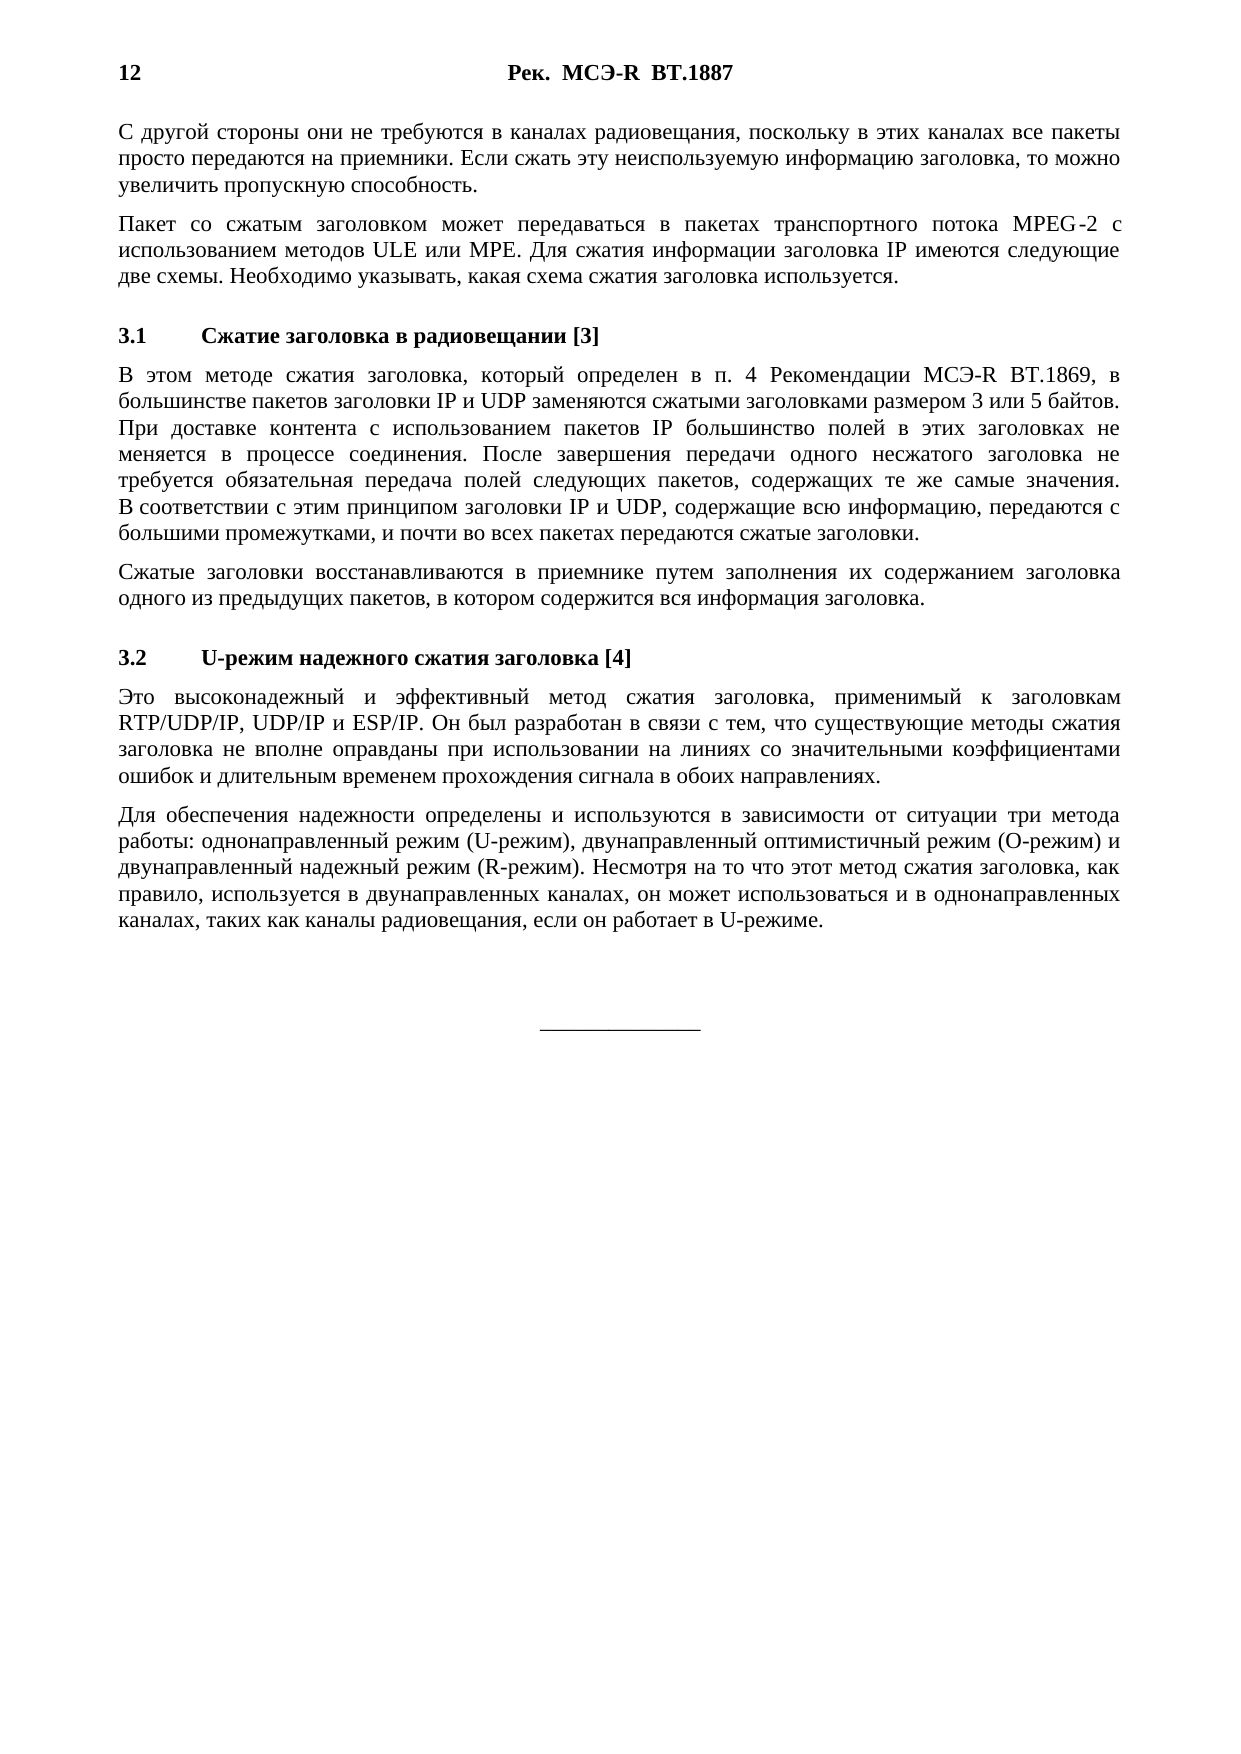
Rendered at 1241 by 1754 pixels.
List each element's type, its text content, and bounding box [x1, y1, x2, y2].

text С другой стороны они не требуются в каналах радиовещания, поскольку в этих каналах все пакеты просто передаются на приемники. Если сжать эту неиспользуемую информацию заголовка, то можно увеличить пропускную способность. [118, 118, 1122, 197]
text В этом методе сжатия заголовка, который определен в п. 4 Рекомендации МСЭ-R BT.1869, в большинстве пакетов заголовки IP и UDP заменяются сжатыми заголовками размером 3 или 5 байтов. При доставке контента с использованием пакетов IP большинство полей в этих заголовках не меняется в процессе соединения. После завершения передачи одного несжатого заголовка не требуется обязательная передача полей следующих пакетов, содержащих те же самые значения. В соответствии с этим принципом заголовки IP и UDP, содержащие всю информацию, передаются с большими промежутками, и почти во всех пакетах передаются сжатые заголовки. [118, 361, 1122, 545]
text ______________ [118, 1007, 1122, 1034]
text Сжатые заголовки восстанавливаются в приемнике путем заполнения их содержанием заголовка одного из предыдущих пакетов, в котором содержится вся информация заголовка. [118, 558, 1122, 611]
text Пакет со сжатым заголовком может передаваться в пакетах транспортного потока MPEG-2 с использованием методов ULE или MPE. Для сжатия информации заголовка IP имеются следующие две схемы. Необходимо указывать, какая схема сжатия заголовка используется. [118, 210, 1122, 289]
subtitle 3.1 Сжатие заголовка в радиовещании [3] [118, 322, 1122, 348]
subtitle 3.2 U-режим надежного сжатия заголовка [4] [118, 644, 1122, 670]
text Это высоконадежный и эффективный метод сжатия заголовка, применимый к заголовкам RTP/UDP/IP, UDP/IP и ESP/IP. Он был разработан в связи с тем, что существующие методы сжатия заголовка не вполне оправданы при использовании на линиях со значительными коэффициентами ошибок и длительным временем прохождения сигнала в обоих направлениях. [118, 683, 1122, 788]
text Для обеспечения надежности определены и используются в зависимости от ситуации три метода работы: однонаправленный режим (U-режим), двунаправленный оптимистичный режим (O-режим) и двунаправленный надежный режим (R-режим). Несмотря на то что этот метод сжатия заголовка, как правило, используется в двунаправленных каналах, он может использоваться и в однонаправленных каналах, таких как каналы радиовещания, если он работает в U-режиме. [118, 801, 1122, 932]
